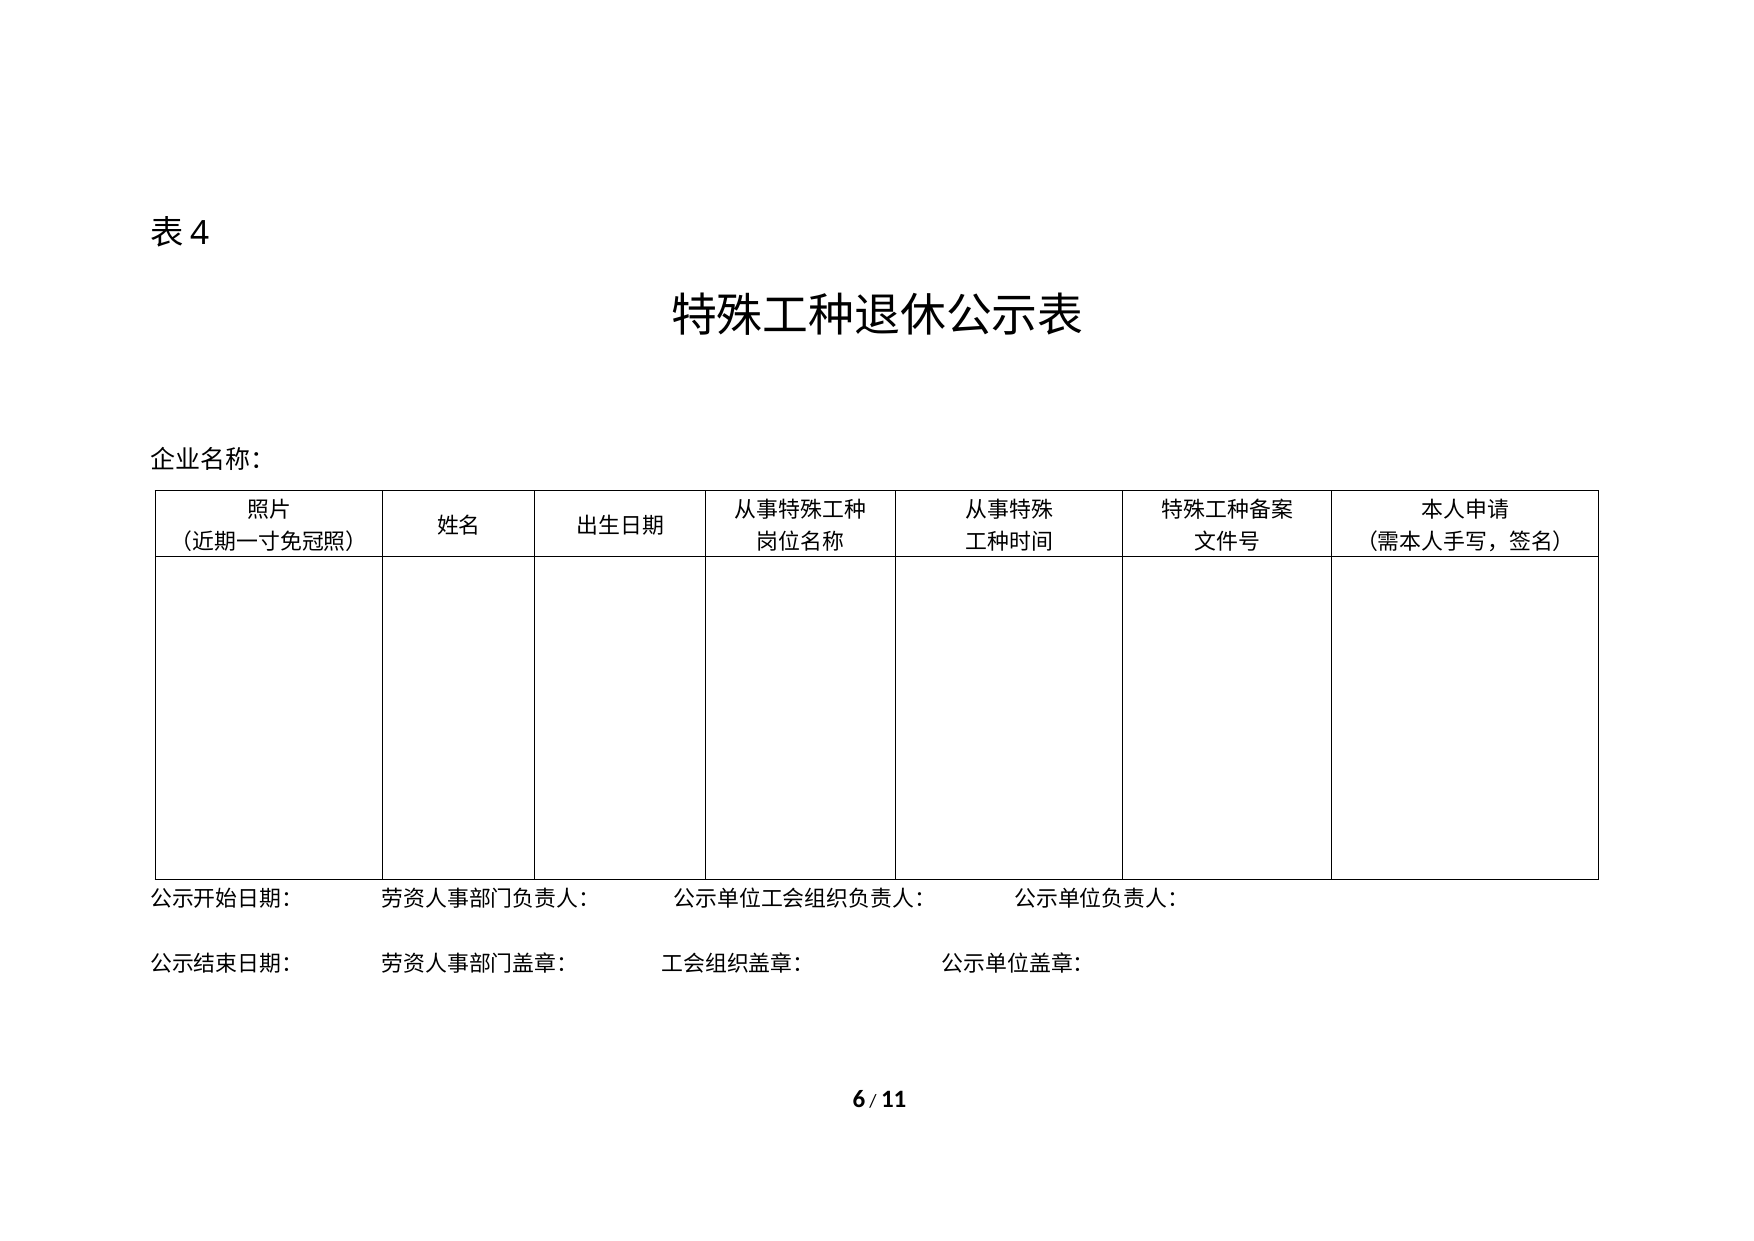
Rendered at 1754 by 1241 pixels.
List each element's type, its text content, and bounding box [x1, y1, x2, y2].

table_cell [156, 557, 382, 879]
text 表4 [150, 198, 1604, 263]
table_header 本人申请 （需本人手写，签名） [1332, 491, 1598, 556]
table_header 照片 （近期一寸免冠照） [156, 491, 382, 556]
table_header 从事特殊工种 岗位名称 [706, 491, 895, 556]
table_cell [896, 557, 1122, 879]
text 企业名称： [150, 425, 1604, 490]
text 公示开始日期： 劳资人事部门负责人： 公示单位工会组织负责人： 公示单位负责人： [150, 880, 1604, 913]
table_cell [706, 557, 895, 879]
table_header 出生日期 [535, 491, 705, 556]
text 公示结束日期： 劳资人事部门盖章： 工会组织盖章： 公示单位盖章： [150, 945, 1604, 978]
table_cell [535, 557, 705, 879]
table_cell [1332, 557, 1598, 879]
text 特殊工种退休公示表 [150, 263, 1604, 360]
table_header 从事特殊 工种时间 [896, 491, 1122, 556]
table_cell [1123, 557, 1331, 879]
table_header 特殊工种备案 文件号 [1123, 491, 1331, 556]
table_cell [383, 557, 534, 879]
table_header 姓名 [383, 491, 534, 556]
